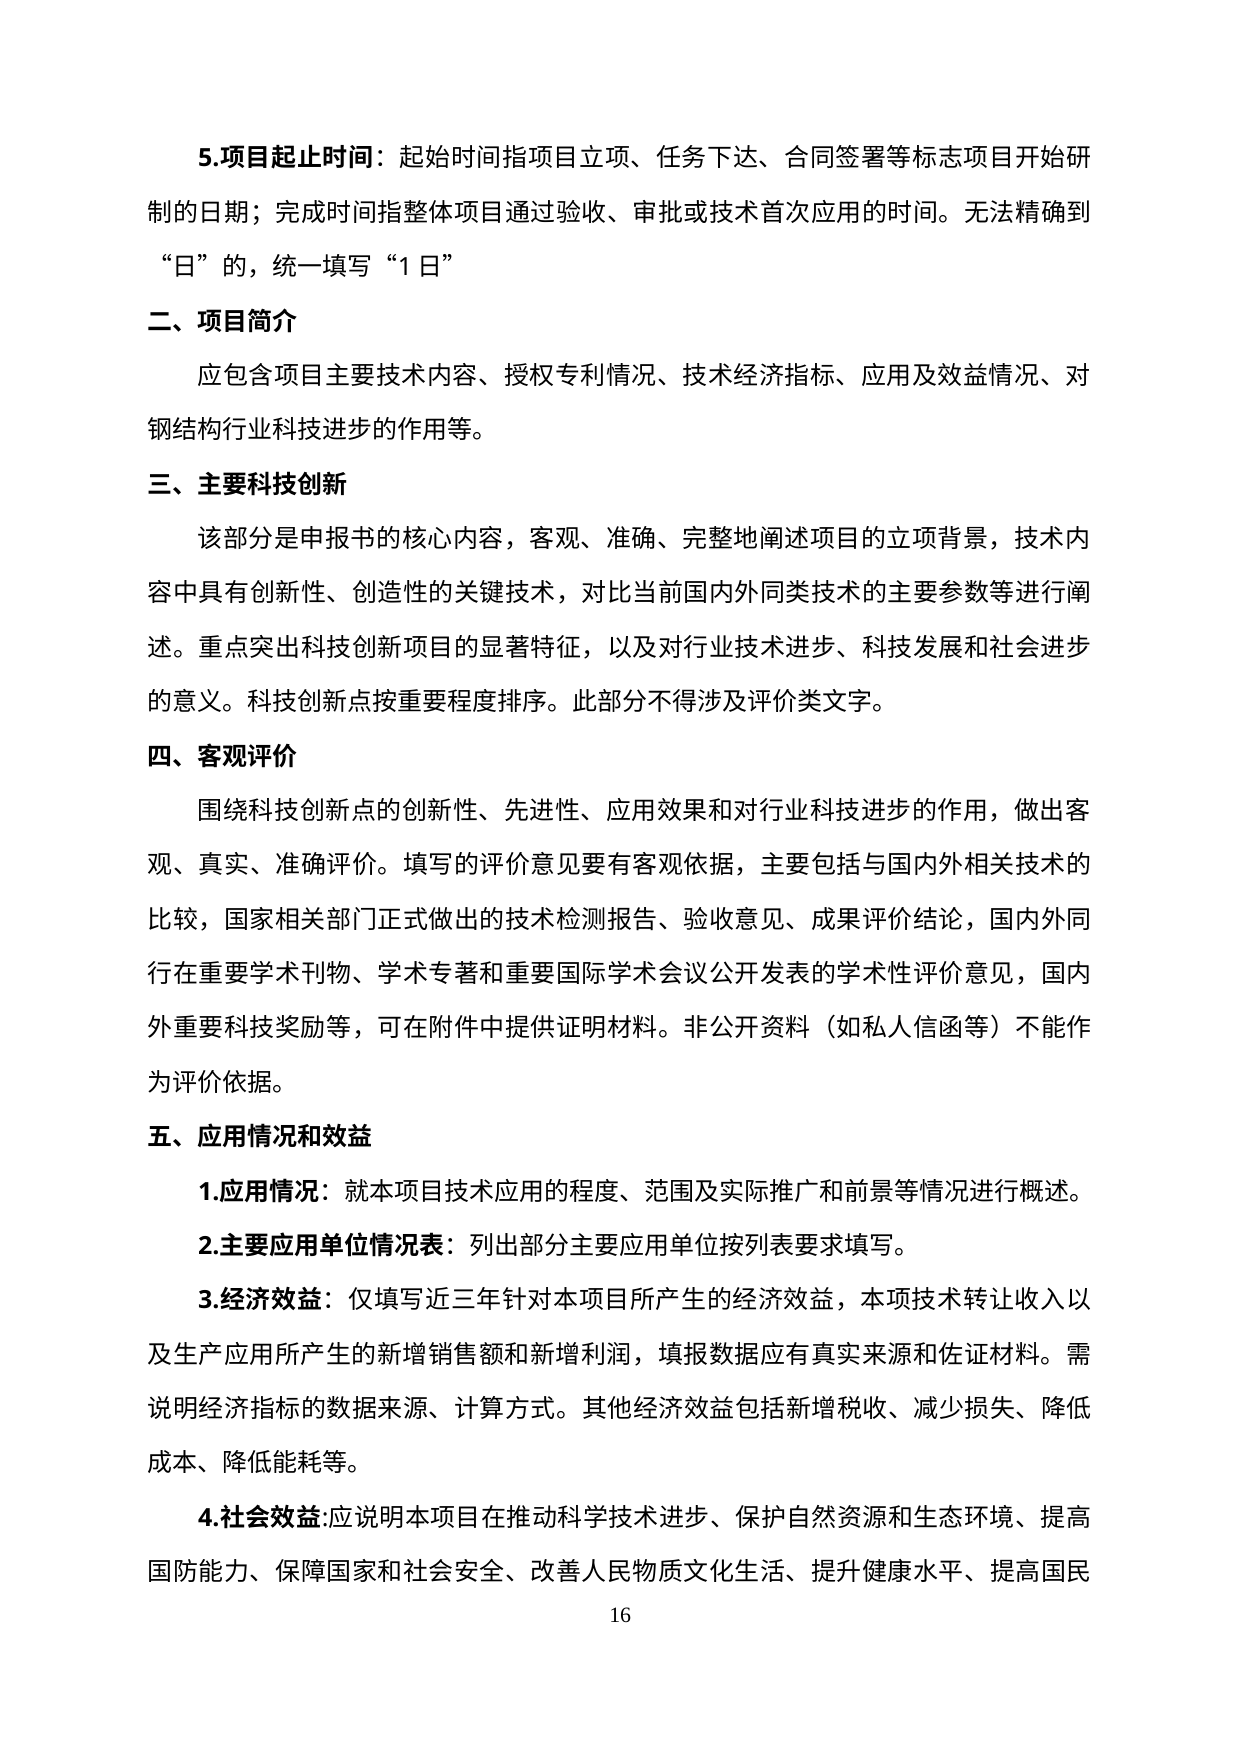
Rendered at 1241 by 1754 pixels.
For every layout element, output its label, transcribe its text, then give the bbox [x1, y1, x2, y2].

text 二、项目简介 [148, 301, 1092, 337]
text 3.经济效益：仅填写近三年针对本项目所产生的经济效益，本项技术转让收入以及生产应用所产生的新增销售额和新增利润，填报数据应有真实来源和佐证材料。需说明经济指标的数据来源、计算方式。其他经济效益包括新增税收、减少损失、降低成本、降低能耗等。 [148, 1280, 1092, 1479]
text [148, 1497, 1092, 1588]
text 该部分是申报书的核心内容，客观、准确、完整地阐述项目的立项背景，技术内容中具有创新性、创造性的关键技术，对比当前国内外同类技术的主要参数等进行阐述。重点突出科技创新项目的显著特征，以及对行业技术进步、科技发展和社会进步的意义。科技创新点按重要程度排序。此部分不得涉及评价类文字。 [148, 518, 1092, 718]
text 三、主要科技创新 [148, 464, 1092, 500]
text 应包含项目主要技术内容、授权专利情况、技术经济指标、应用及效益情况、对钢结构行业科技进步的作用等。 [148, 355, 1092, 446]
text 五、应用情况和效益 [148, 1117, 1092, 1153]
text 2.主要应用单位情况表：列出部分主要应用单位按列表要求填写。 [148, 1225, 1092, 1262]
text 5.项目起止时间：起始时间指项目立项、任务下达、合同签署等标志项目开始研制的日期；完成时间指整体项目通过验收、审批或技术首次应用的时间。无法精确到“日”的，统一填写“1日” [148, 138, 1092, 283]
text 四、客观评价 [148, 736, 1092, 772]
text 1.应用情况：就本项目技术应用的程度、范围及实际推广和前景等情况进行概述。 [148, 1171, 1092, 1207]
text 围绕科技创新点的创新性、先进性、应用效果和对行业科技进步的作用，做出客观、真实、准确评价。填写的评价意见要有客观依据，主要包括与国内外相关技术的比较，国家相关部门正式做出的技术检测报告、验收意见、成果评价结论，国内外同行在重要学术刊物、学术专著和重要国际学术会议公开发表的学术性评价意见，国内外重要科技奖励等，可在附件中提供证明材料。非公开资料（如私人信函等）不能作为评价依据。 [148, 790, 1092, 1098]
